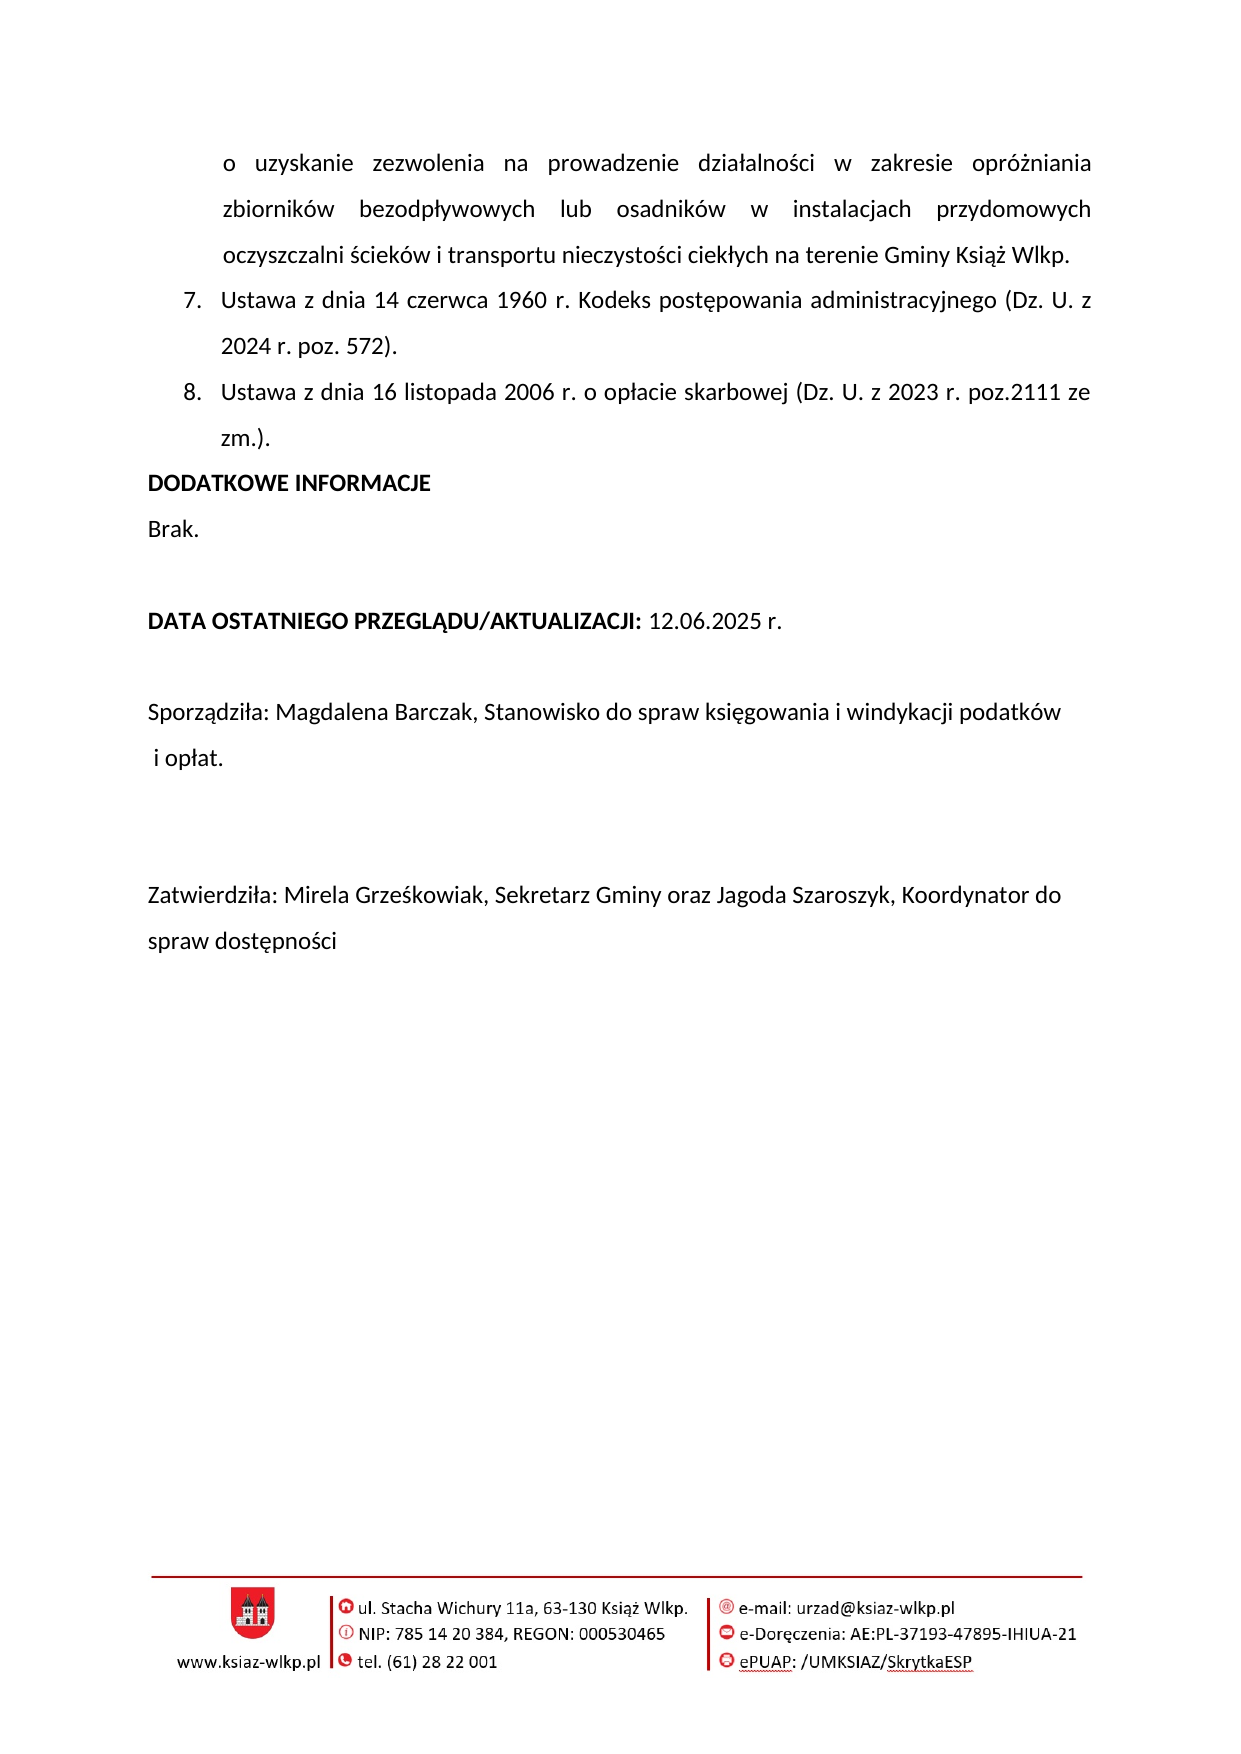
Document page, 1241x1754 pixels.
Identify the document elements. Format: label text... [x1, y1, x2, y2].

list Ustawa z dnia 16 listopada 2006 r. o opłacie skarbowej (Dz. U. z 2023 r. poz.2111 ze zm.). [183, 376, 1093, 452]
text Brak. [148, 513, 1093, 544]
text Sporządziła: Magdalena Barczak, Stanowisko do spraw księgowania i windykacji podatków i opłat. [148, 696, 1093, 772]
text DODATKOWE INFORMACJE [148, 468, 1093, 498]
text DATA OSTATNIEGO PRZEGLĄDU/AKTUALIZACJI: 12.06.2025 r. [148, 605, 1093, 635]
list Ustawa z dnia 14 czerwca 1960 r. Kodeks postępowania administracyjnego (Dz. U. z 2024 r. poz. 572). [183, 285, 1093, 361]
picture [147, 1570, 1093, 1678]
text Zatwierdziła: Mirela Grześkowiak, Sekretarz Gminy oraz Jagoda Szaroszyk, Koordynator do spraw dostępności [148, 879, 1093, 955]
